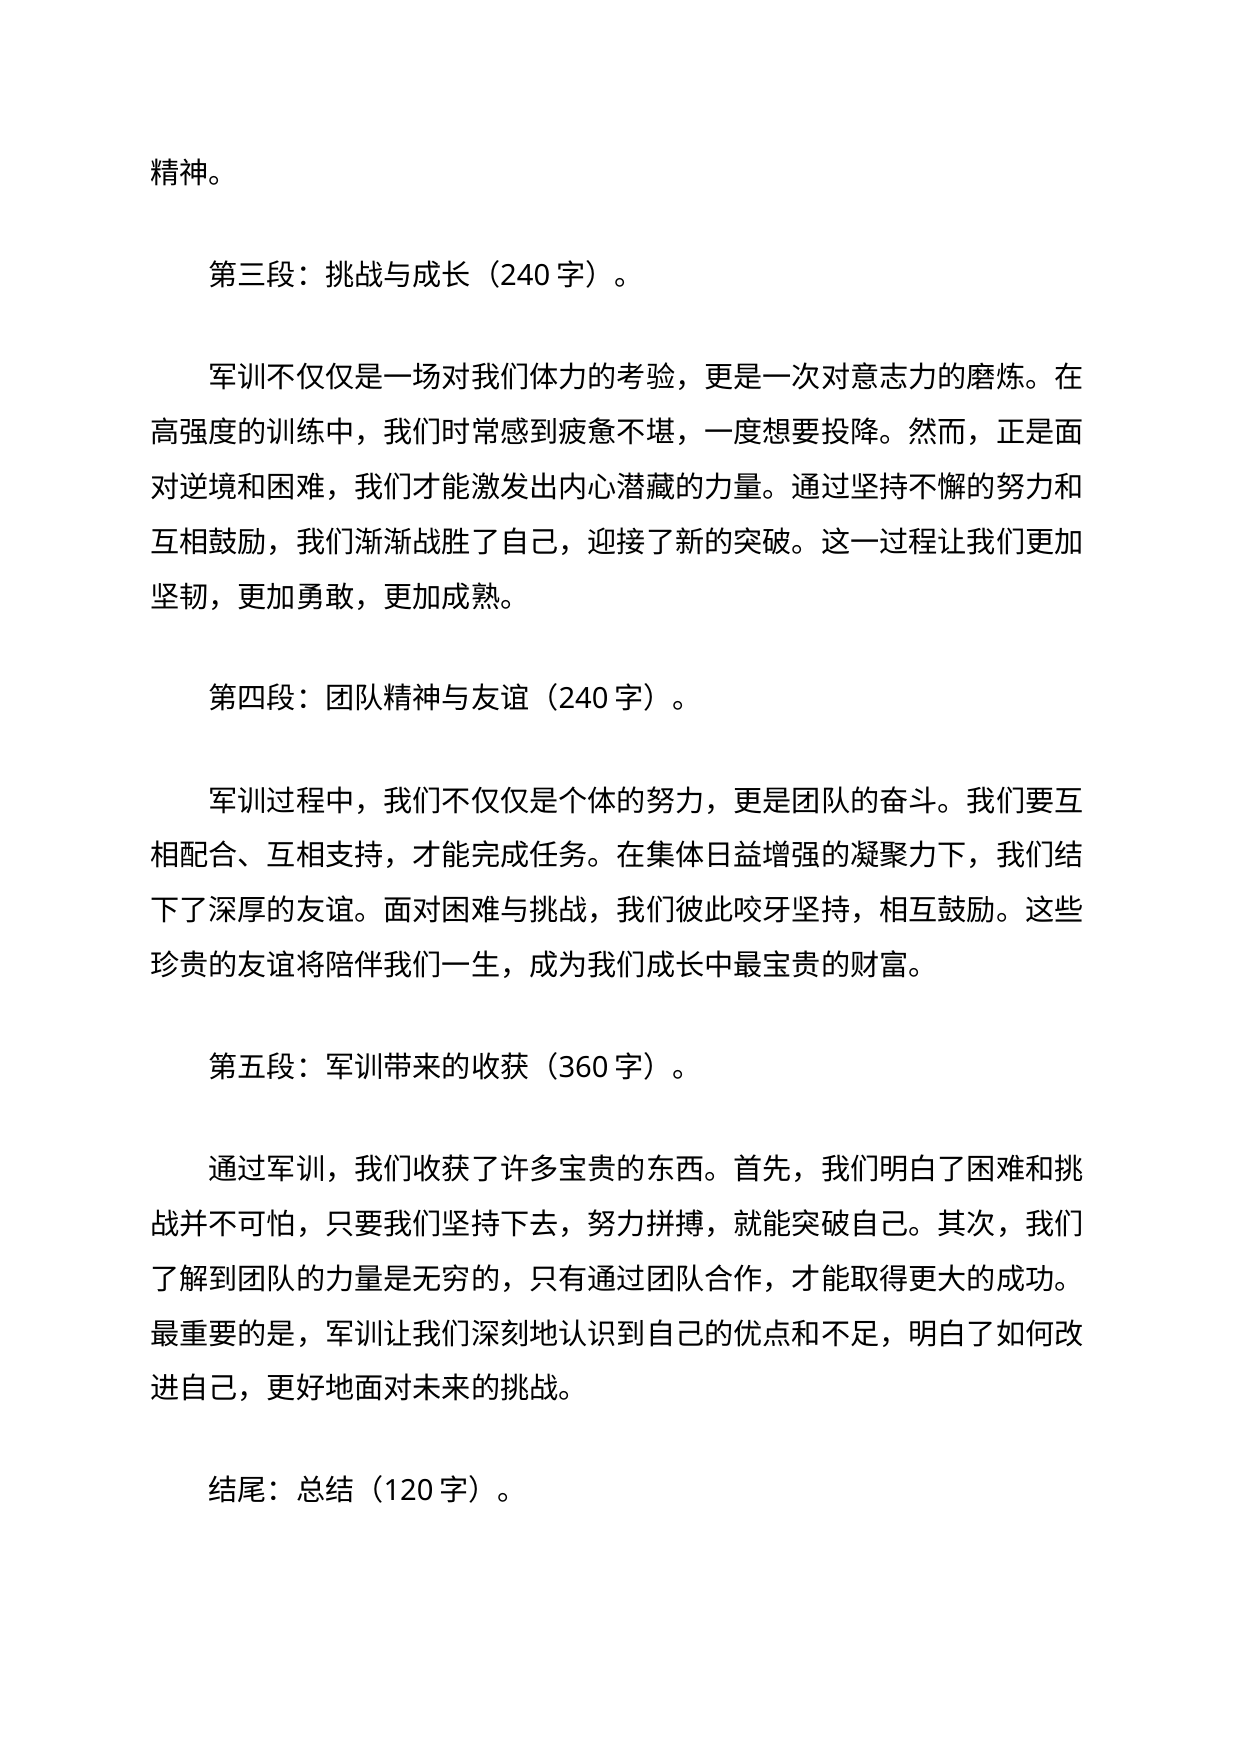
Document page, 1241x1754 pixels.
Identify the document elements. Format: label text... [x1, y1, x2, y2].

text 第四段：团队精神与友谊（240字）。 [150, 675, 1090, 717]
text 军训过程中，我们不仅仅是个体的努力，更是团队的奋斗。我们要互相配合、互相支持，才能完成任务。在集体日益增强的凝聚力下，我们结下了深厚的友谊。面对困难与挑战，我们彼此咬牙坚持，相互鼓励。这些珍贵的友谊将陪伴我们一生，成为我们成长中最宝贵的财富。 [150, 777, 1090, 984]
text 军训不仅仅是一场对我们体力的考验，更是一次对意志力的磨炼。在高强度的训练中，我们时常感到疲惫不堪，一度想要投降。然而，正是面对逆境和困难，我们才能激发出内心潜藏的力量。通过坚持不懈的努力和互相鼓励，我们渐渐战胜了自己，迎接了新的突破。这一过程让我们更加坚韧，更加勇敢，更加成熟。 [150, 354, 1090, 616]
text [150, 150, 1090, 192]
text 第五段：军训带来的收获（360字）。 [150, 1043, 1090, 1086]
text 通过军训，我们收获了许多宝贵的东西。首先，我们明白了困难和挑战并不可怕，只要我们坚持下去，努力拼搏，就能突破自己。其次，我们了解到团队的力量是无穷的，只有通过团队合作，才能取得更大的成功。最重要的是，军训让我们深刻地认识到自己的优点和不足，明白了如何改进自己，更好地面对未来的挑战。 [150, 1146, 1090, 1407]
text 第三段：挑战与成长（240字）。 [150, 252, 1090, 294]
text 结尾：总结（120字）。 [150, 1467, 1090, 1509]
